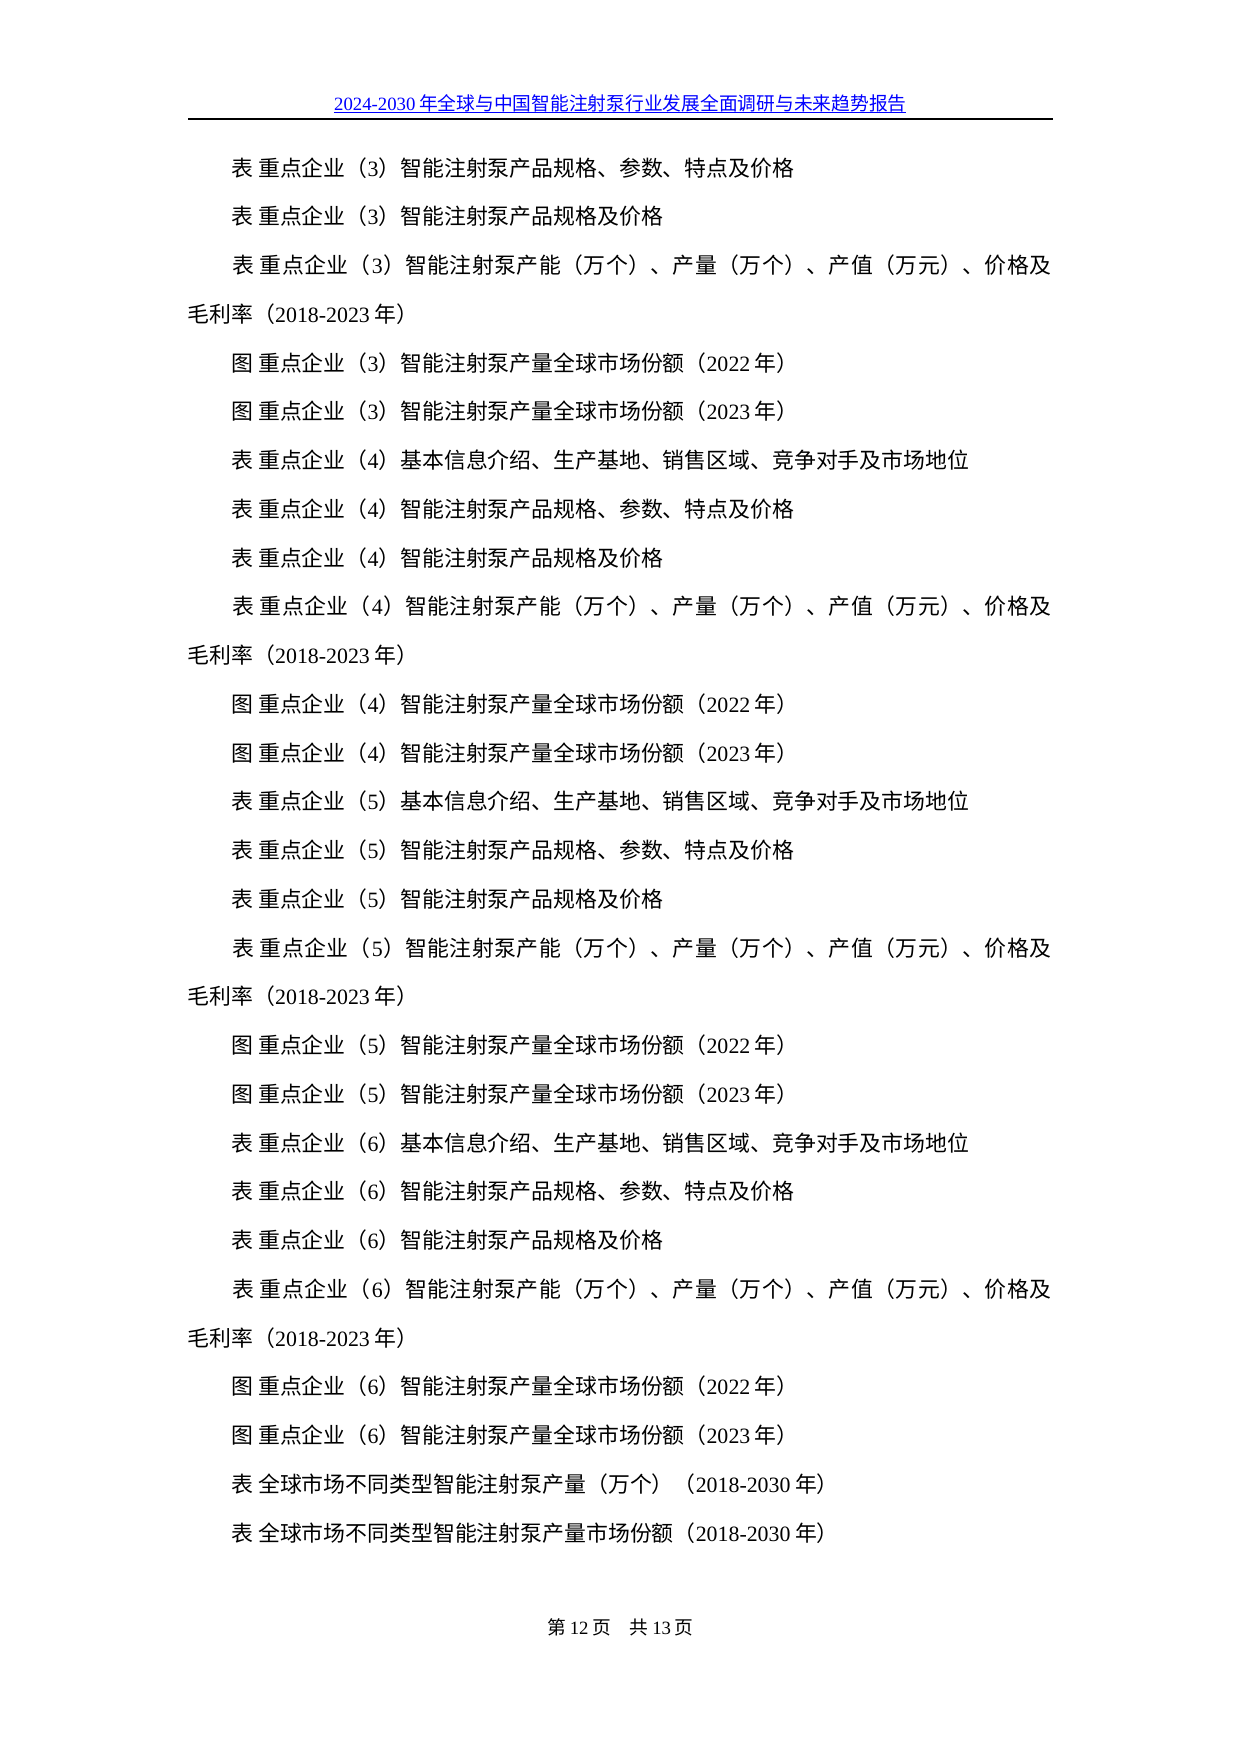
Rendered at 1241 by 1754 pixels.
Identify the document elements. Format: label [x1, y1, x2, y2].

text [187, 150, 1053, 1548]
